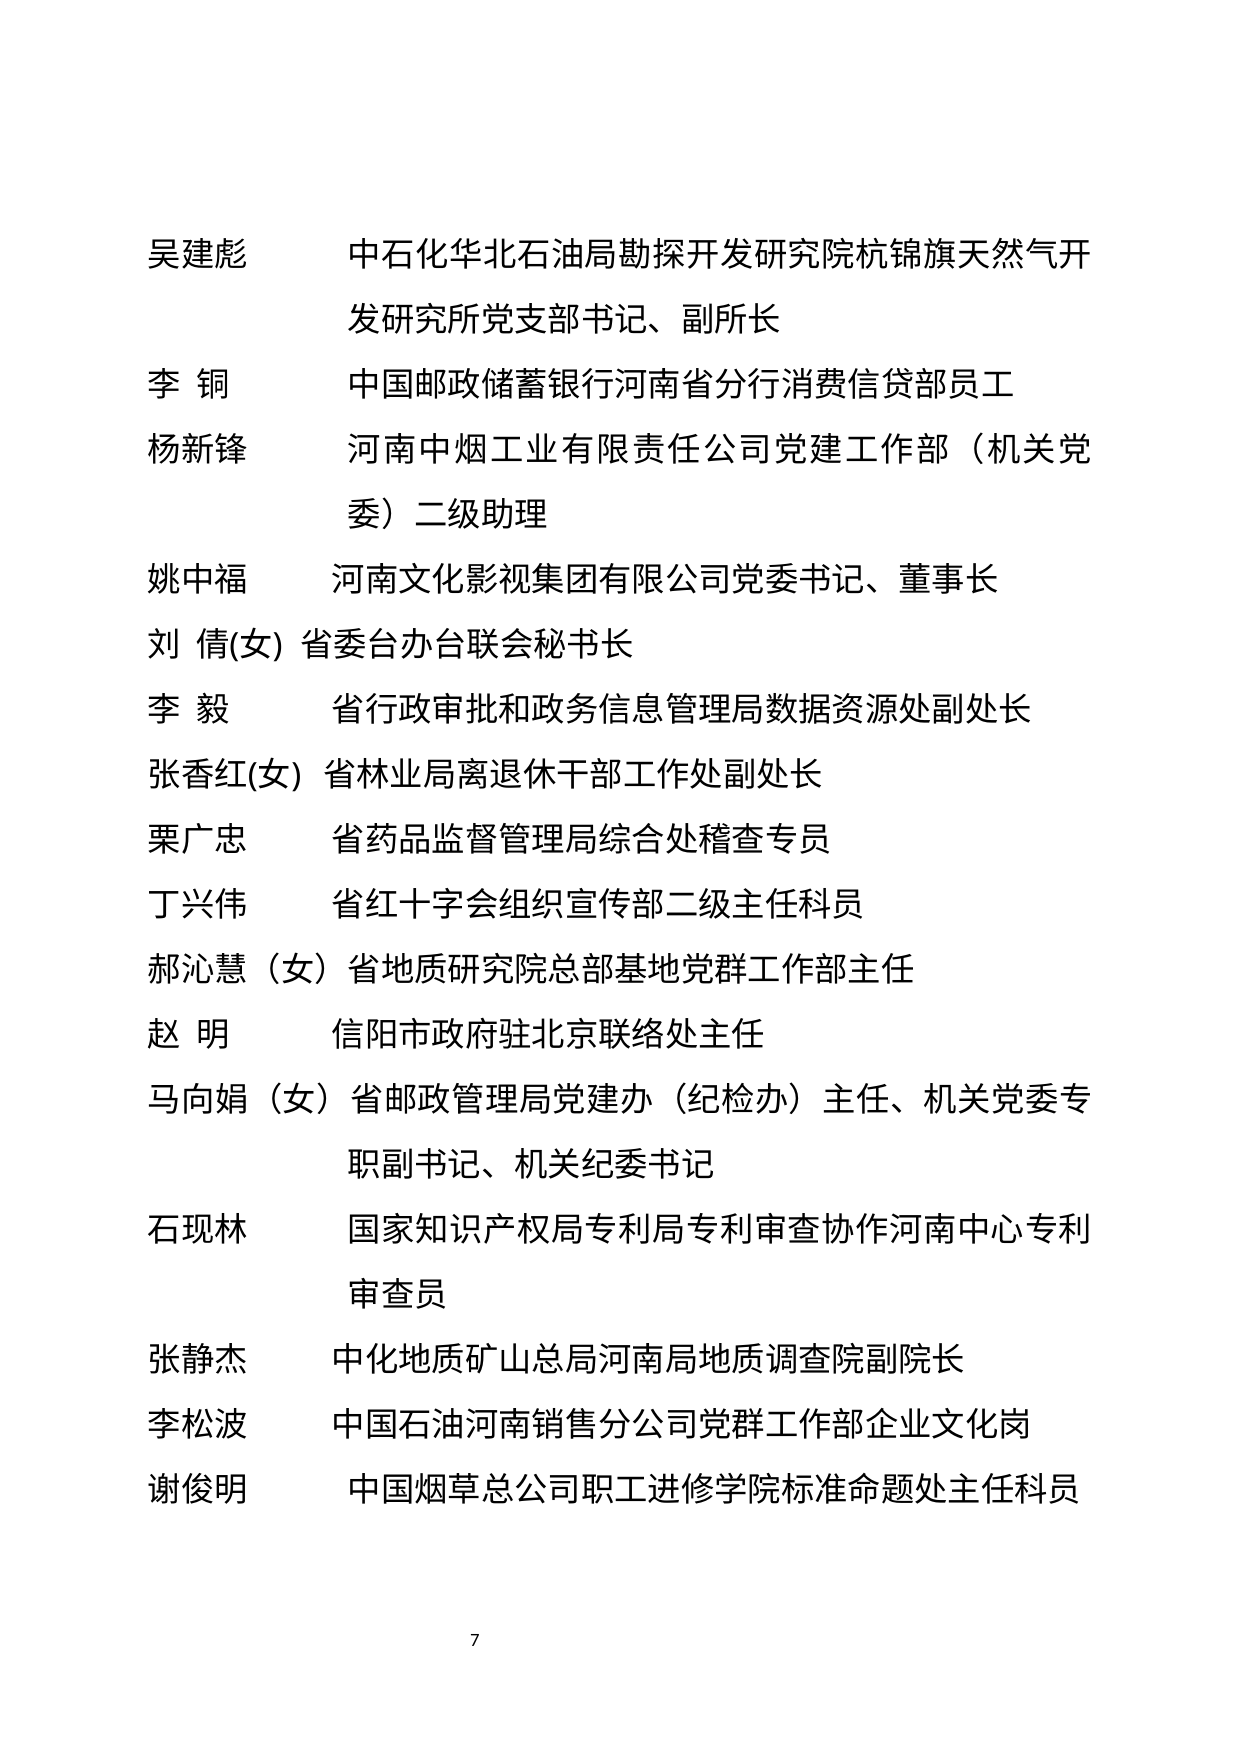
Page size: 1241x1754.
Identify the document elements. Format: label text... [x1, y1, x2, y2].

text 李 毅 省行政审批和政务信息管理局数据资源处副处长 [148, 674, 1093, 739]
text 杨新锋 河南中烟工业有限责任公司党建工作部（机关党委）二级助理 [148, 414, 1093, 544]
text 李 铜 中国邮政储蓄银行河南省分行消费信贷部员工 [148, 349, 1093, 414]
text 吴建彪 中石化华北石油局勘探开发研究院杭锦旗天然气开发研究所党支部书记、副所长 [148, 219, 1093, 349]
text 郝沁慧（女）省地质研究院总部基地党群工作部主任 [148, 934, 1093, 999]
text 姚中福 河南文化影视集团有限公司党委书记、董事长 [148, 544, 1093, 609]
text 丁兴伟 省红十字会组织宣传部二级主任科员 [148, 869, 1093, 934]
text 李松波 中国石油河南销售分公司党群工作部企业文化岗 [148, 1389, 1093, 1454]
text 栗广忠 省药品监督管理局综合处稽查专员 [148, 804, 1093, 869]
text 刘 倩(女) 省委台办台联会秘书长 [148, 609, 1093, 674]
text 石现林 国家知识产权局专利局专利审查协作河南中心专利审查员 [148, 1194, 1093, 1324]
text 马向娟（女）省邮政管理局党建办（纪检办）主任、机关党委专职副书记、机关纪委书记 [148, 1064, 1093, 1194]
text 赵 明 信阳市政府驻北京联络处主任 [148, 999, 1093, 1064]
text 张静杰 中化地质矿山总局河南局地质调查院副院长 [148, 1324, 1093, 1389]
text 谢俊明 中国烟草总公司职工进修学院标准命题处主任科员 [148, 1454, 1093, 1519]
text 张香红(女) 省林业局离退休干部工作处副处长 [148, 739, 1093, 804]
